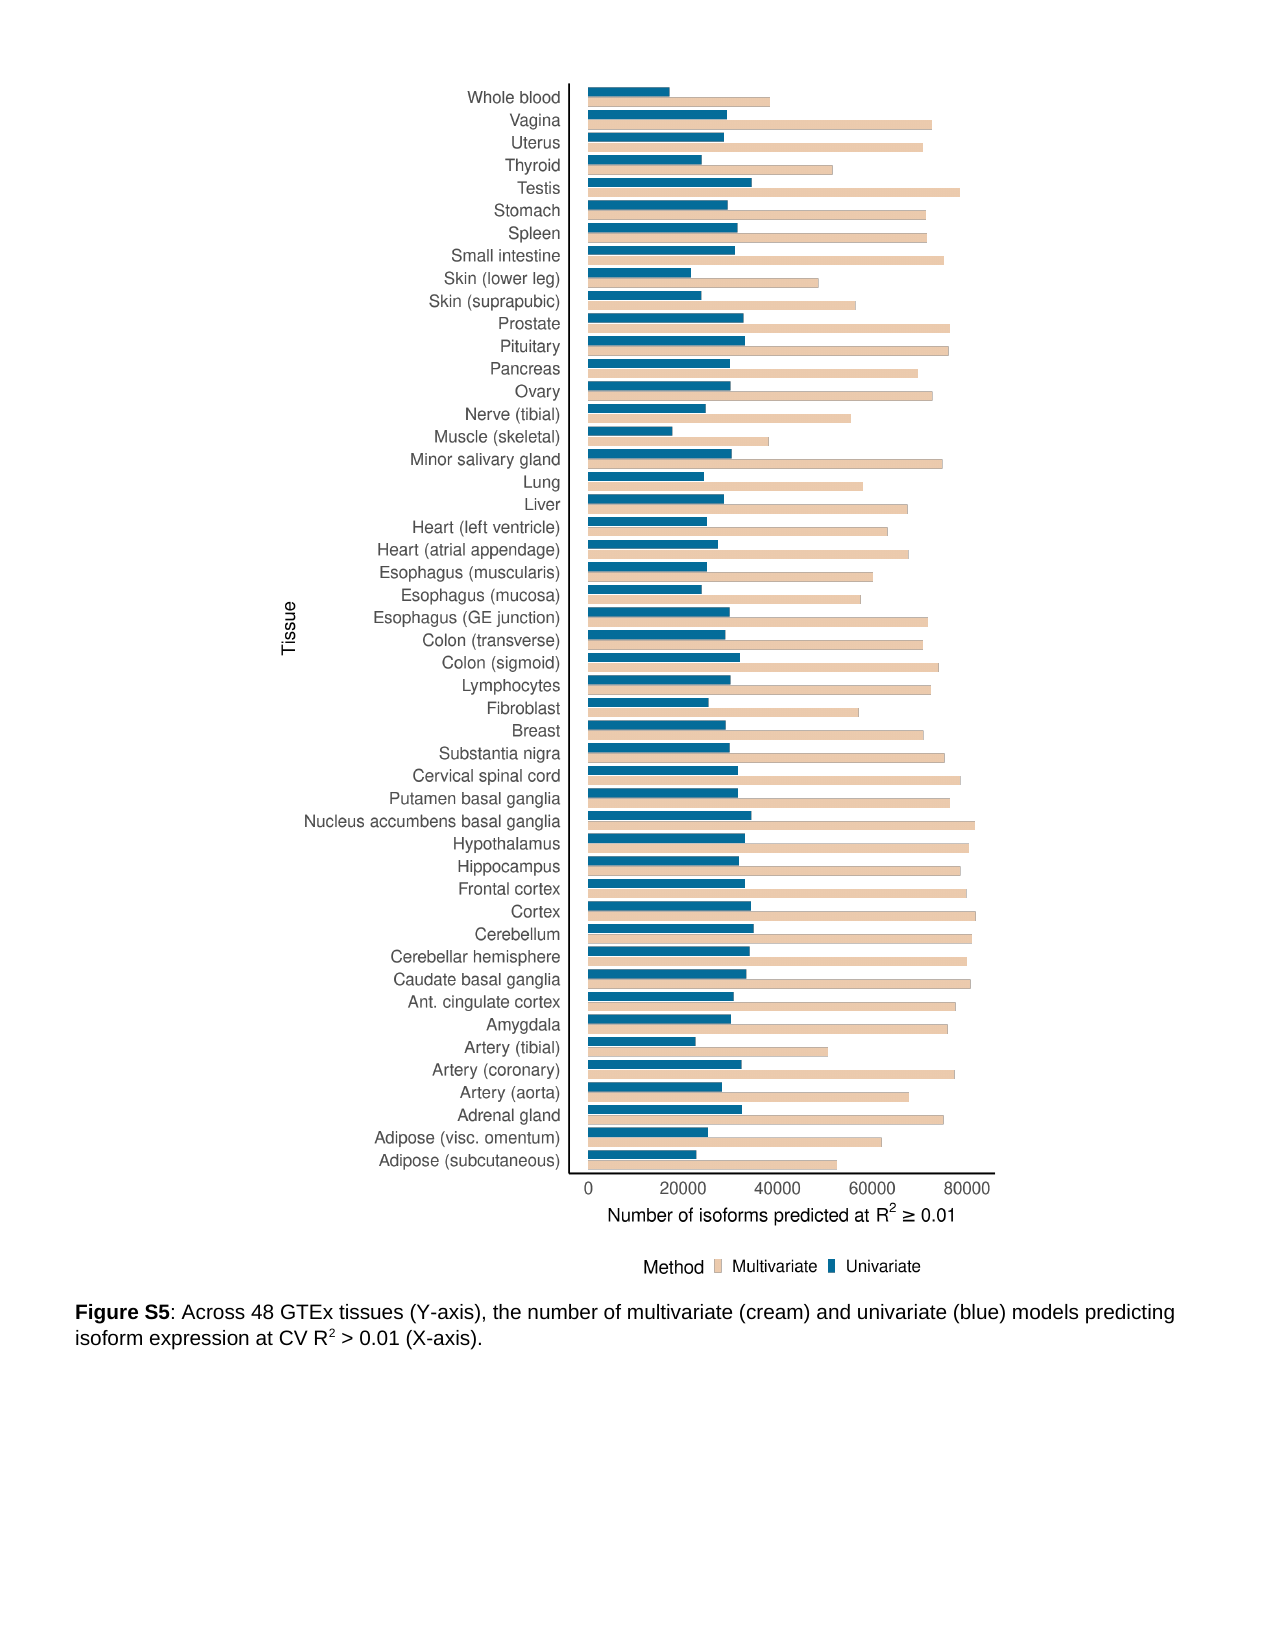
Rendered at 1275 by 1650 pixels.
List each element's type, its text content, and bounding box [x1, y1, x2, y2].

picture [272, 75, 1004, 1294]
